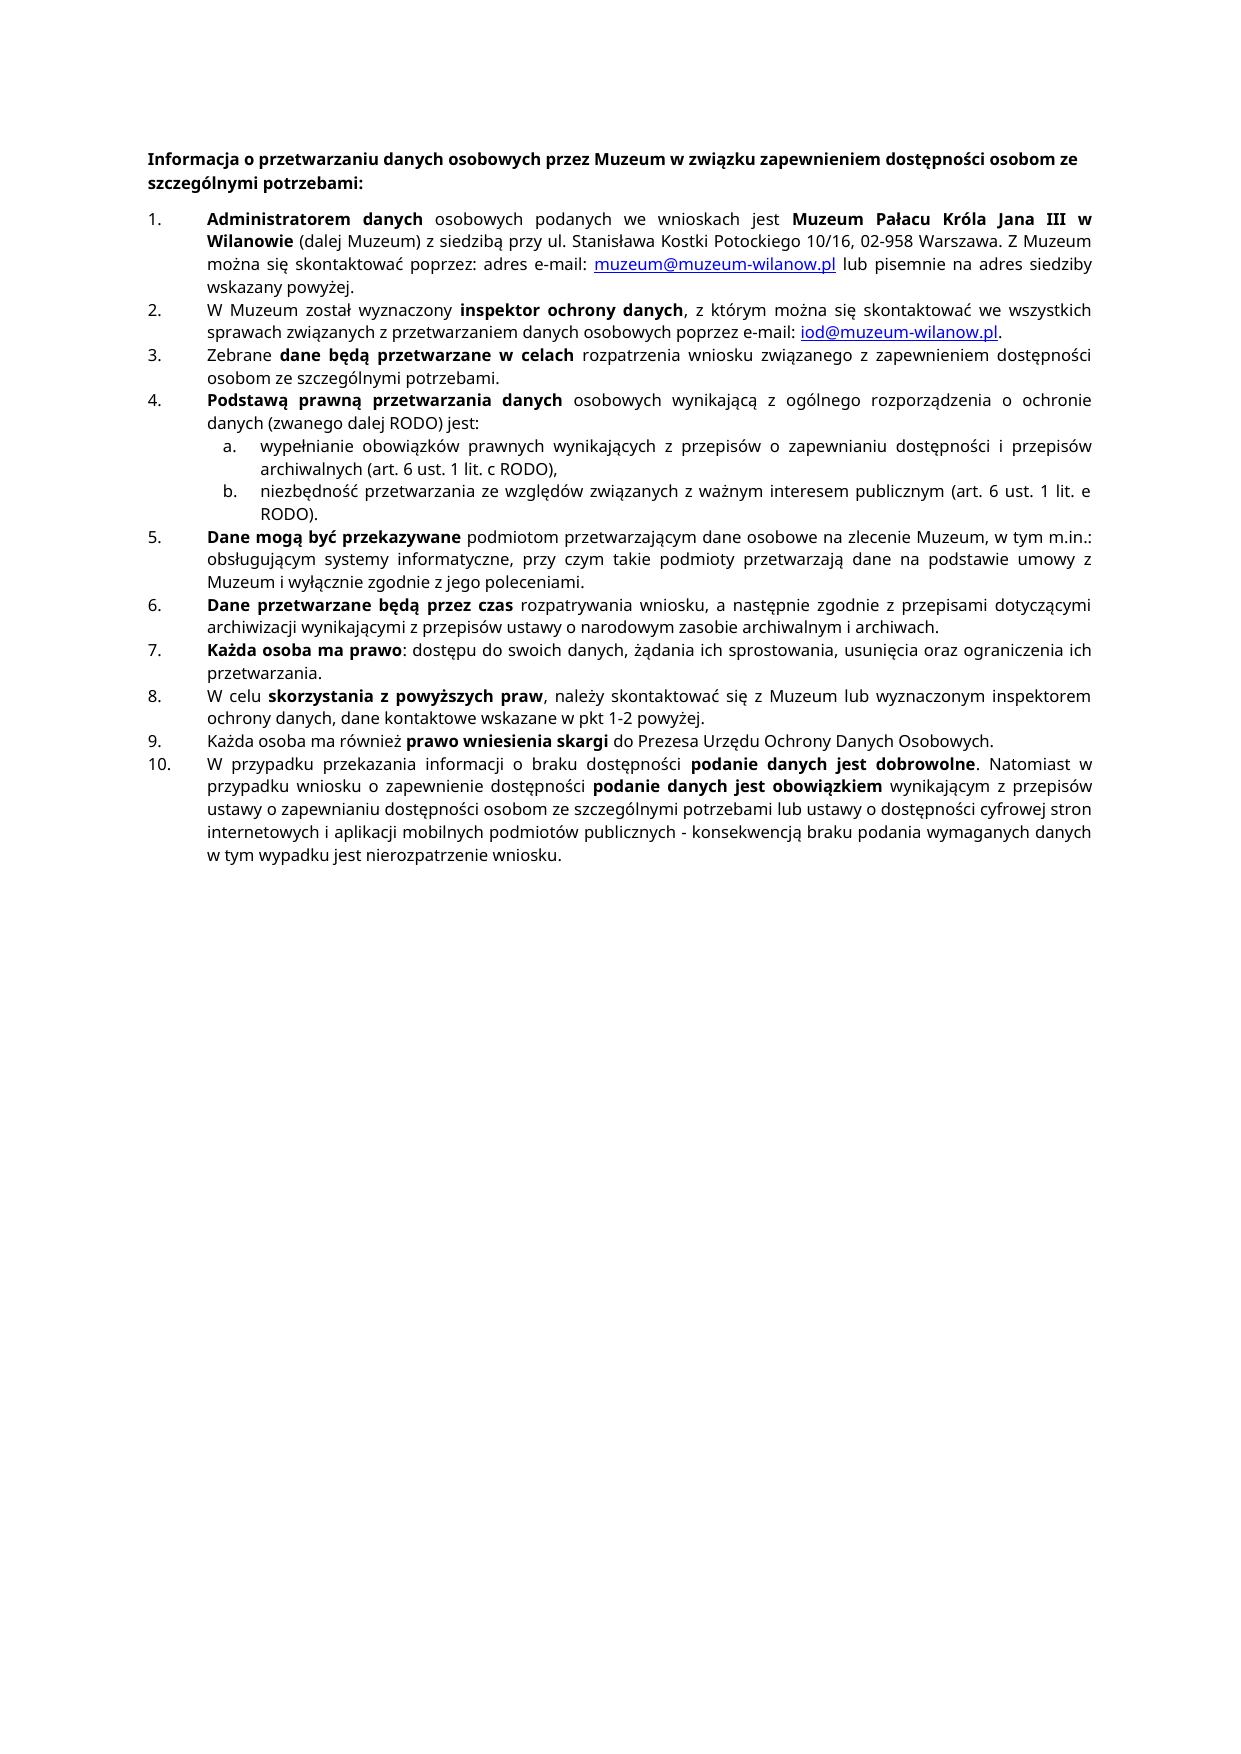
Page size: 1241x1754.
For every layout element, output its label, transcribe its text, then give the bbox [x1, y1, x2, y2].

list Administratorem danych osobowych podanych we wnioskach jest Muzeum Pałacu Króla Jana III w Wilanowie (dalej Muzeum) z siedzibą przy ul. Stanisława Kostki Potockiego 10/16, 02-958 Warszawa. Z Muzeum można się skontaktować poprzez: adres e-mail: muzeum@muzeum-wilanow.pl lub pisemnie na adres siedziby wskazany powyżej. [148, 207, 1092, 298]
subtitle Informacja o przetwarzaniu danych osobowych przez Muzeum w związku zapewnieniem dostępności osobom ze szczególnymi potrzebami: [148, 148, 1092, 194]
list niezbędność przetwarzania ze względów związanych z ważnym interesem publicznym (art. 6 ust. 1 lit. e RODO). [223, 480, 1092, 525]
list Dane przetwarzane będą przez czas rozpatrywania wniosku, a następnie zgodnie z przepisami dotyczącymi archiwizacji wynikającymi z przepisów ustawy o narodowym zasobie archiwalnym i archiwach. [148, 593, 1092, 639]
list W przypadku przekazania informacji o braku dostępności podanie danych jest dobrowolne. Natomiast w przypadku wniosku o zapewnienie dostępności podanie danych jest obowiązkiem wynikającym z przepisów ustawy o zapewnianiu dostępności osobom ze szczególnymi potrzebami lub ustawy o dostępności cyfrowej stron internetowych i aplikacji mobilnych podmiotów publicznych - konsekwencją braku podania wymaganych danych w tym wypadku jest nierozpatrzenie wniosku. [148, 752, 1092, 866]
list Każda osoba ma prawo: dostępu do swoich danych, żądania ich sprostowania, usunięcia oraz ograniczenia ich przetwarzania. [148, 639, 1092, 684]
list Podstawą prawną przetwarzania danych osobowych wynikającą z ogólnego rozporządzenia o ochronie danych (zwanego dalej RODO) jest: [148, 389, 1092, 434]
list Zebrane dane będą przetwarzane w celach rozpatrzenia wniosku związanego z zapewnieniem dostępności osobom ze szczególnymi potrzebami. [148, 343, 1092, 389]
list W Muzeum został wyznaczony inspektor ochrony danych, z którym można się skontaktować we wszystkich sprawach związanych z przetwarzaniem danych osobowych poprzez e-mail: iod@muzeum-wilanow.pl. [148, 298, 1092, 343]
list Dane mogą być przekazywane podmiotom przetwarzającym dane osobowe na zlecenie Muzeum, w tym m.in.: obsługującym systemy informatyczne, przy czym takie podmioty przetwarzają dane na podstawie umowy z Muzeum i wyłącznie zgodnie z jego poleceniami. [148, 525, 1092, 593]
list wypełnianie obowiązków prawnych wynikających z przepisów o zapewnianiu dostępności i przepisów archiwalnych (art. 6 ust. 1 lit. c RODO), [223, 434, 1092, 480]
list Każda osoba ma również prawo wniesienia skargi do Prezesa Urzędu Ochrony Danych Osobowych. [148, 729, 1092, 752]
list W celu skorzystania z powyższych praw, należy skontaktować się z Muzeum lub wyznaczonym inspektorem ochrony danych, dane kontaktowe wskazane w pkt 1-2 powyżej. [148, 684, 1092, 729]
